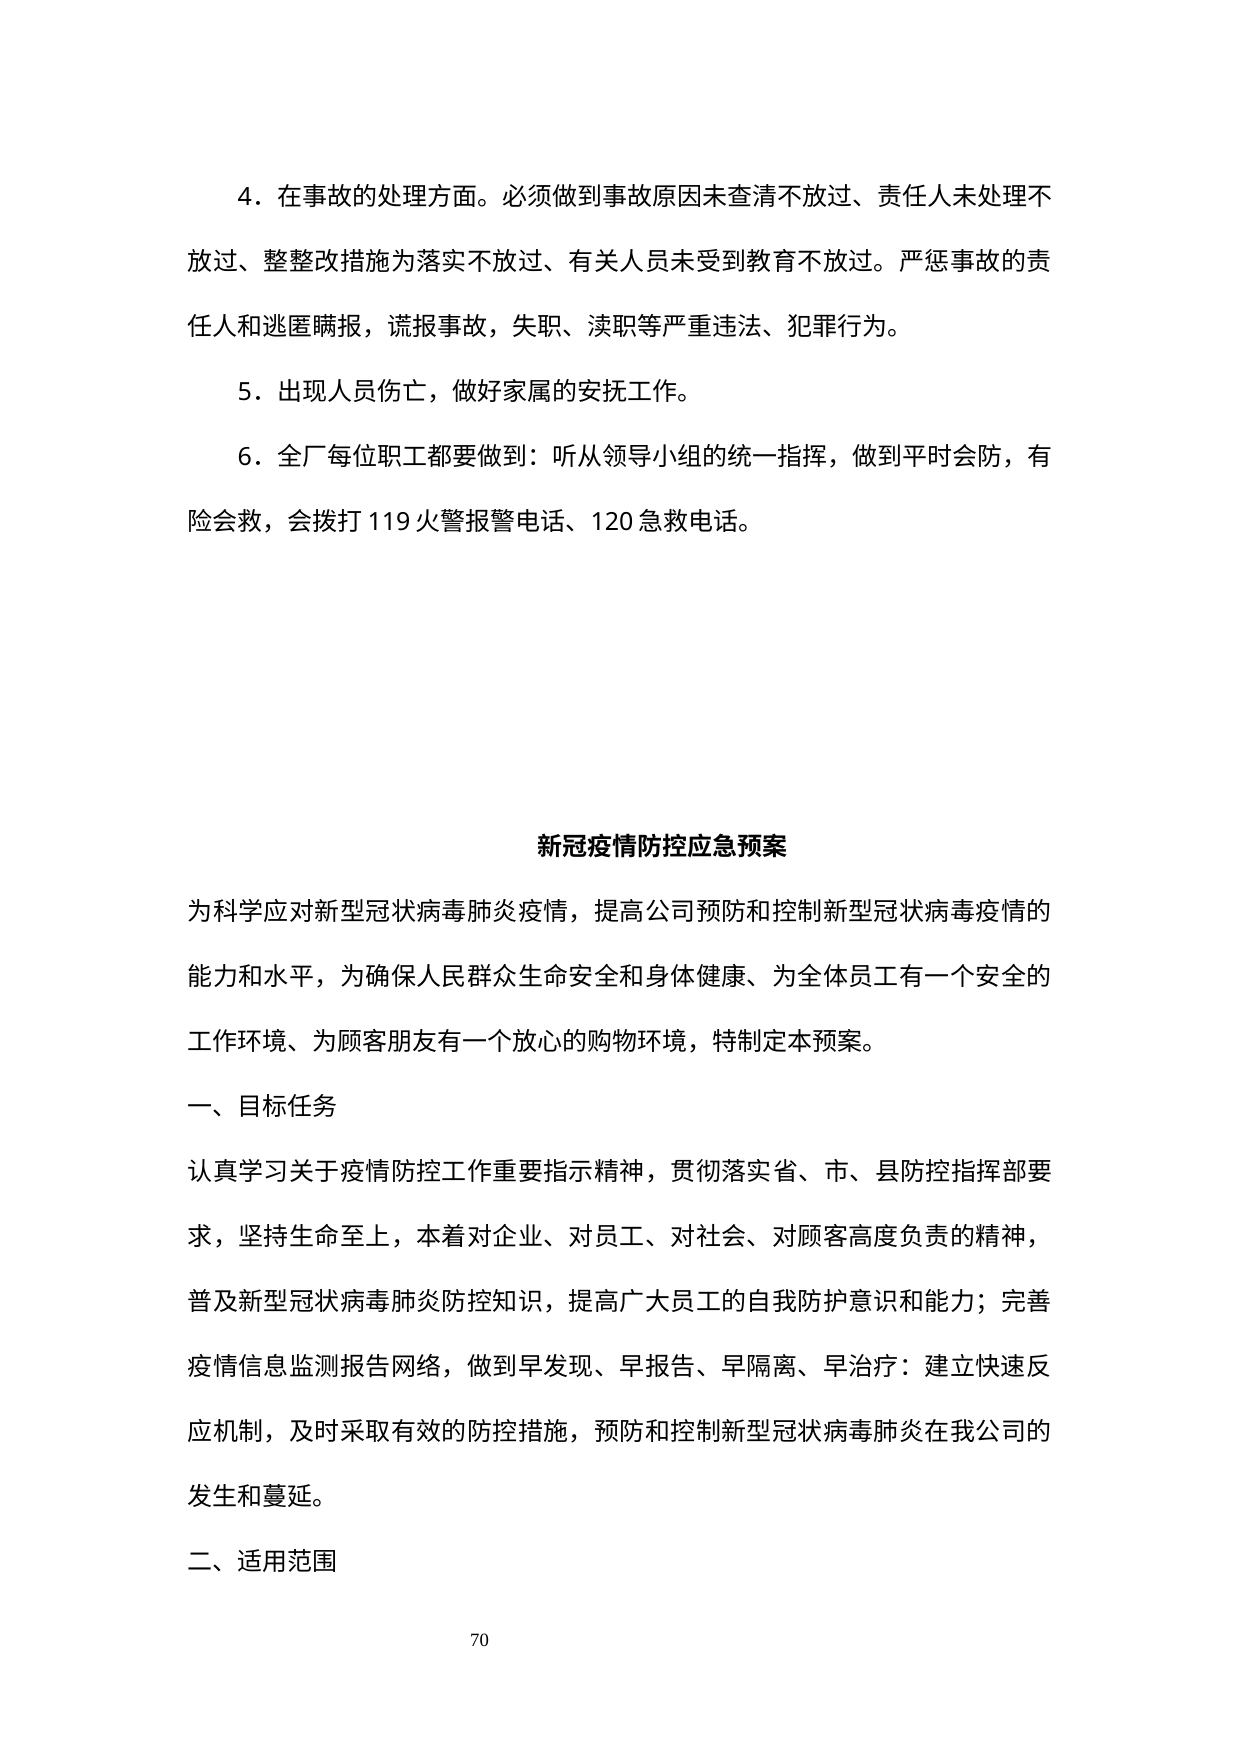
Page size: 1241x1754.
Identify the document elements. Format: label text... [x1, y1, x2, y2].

text 6．全厂每位职工都要做到：听从领导小组的统一指挥，做到平时会防，有险会救，会拨打119火警报警电话、120急救电话。 [187, 422, 1053, 552]
text 为科学应对新型冠状病毒肺炎疫情，提高公司预防和控制新型冠状病毒疫情的能力和水平，为确保人民群众生命安全和身体健康、为全体员工有一个安全的工作环境、为顾客朋友有一个放心的购物环境，特制定本预案。 [187, 877, 1053, 1072]
text 认真学习关于疫情防控工作重要指示精神，贯彻落实省、市、县防控指挥部要求，坚持生命至上，本着对企业、对员工、对社会、对顾客高度负责的精神，普及新型冠状病毒肺炎防控知识，提高广大员工的自我防护意识和能力；完善疫情信息监测报告网络，做到早发现、早报告、早隔离、早治疗：建立快速反应机制，及时采取有效的防控措施，预防和控制新型冠状病毒肺炎在我公司的发生和蔓延。 [187, 1137, 1053, 1527]
text 二、适用范围 [187, 1527, 1053, 1592]
text 新冠疫情防控应急预案 [187, 812, 1053, 877]
text 一、目标任务 [187, 1072, 1053, 1137]
text 4．在事故的处理方面。必须做到事故原因未查清不放过、责任人未处理不放过、整整改措施为落实不放过、有关人员未受到教育不放过。严惩事故的责任人和逃匿瞒报，谎报事故，失职、渎职等严重违法、犯罪行为。 [187, 162, 1053, 357]
text 5．出现人员伤亡，做好家属的安抚工作。 [187, 357, 1053, 422]
